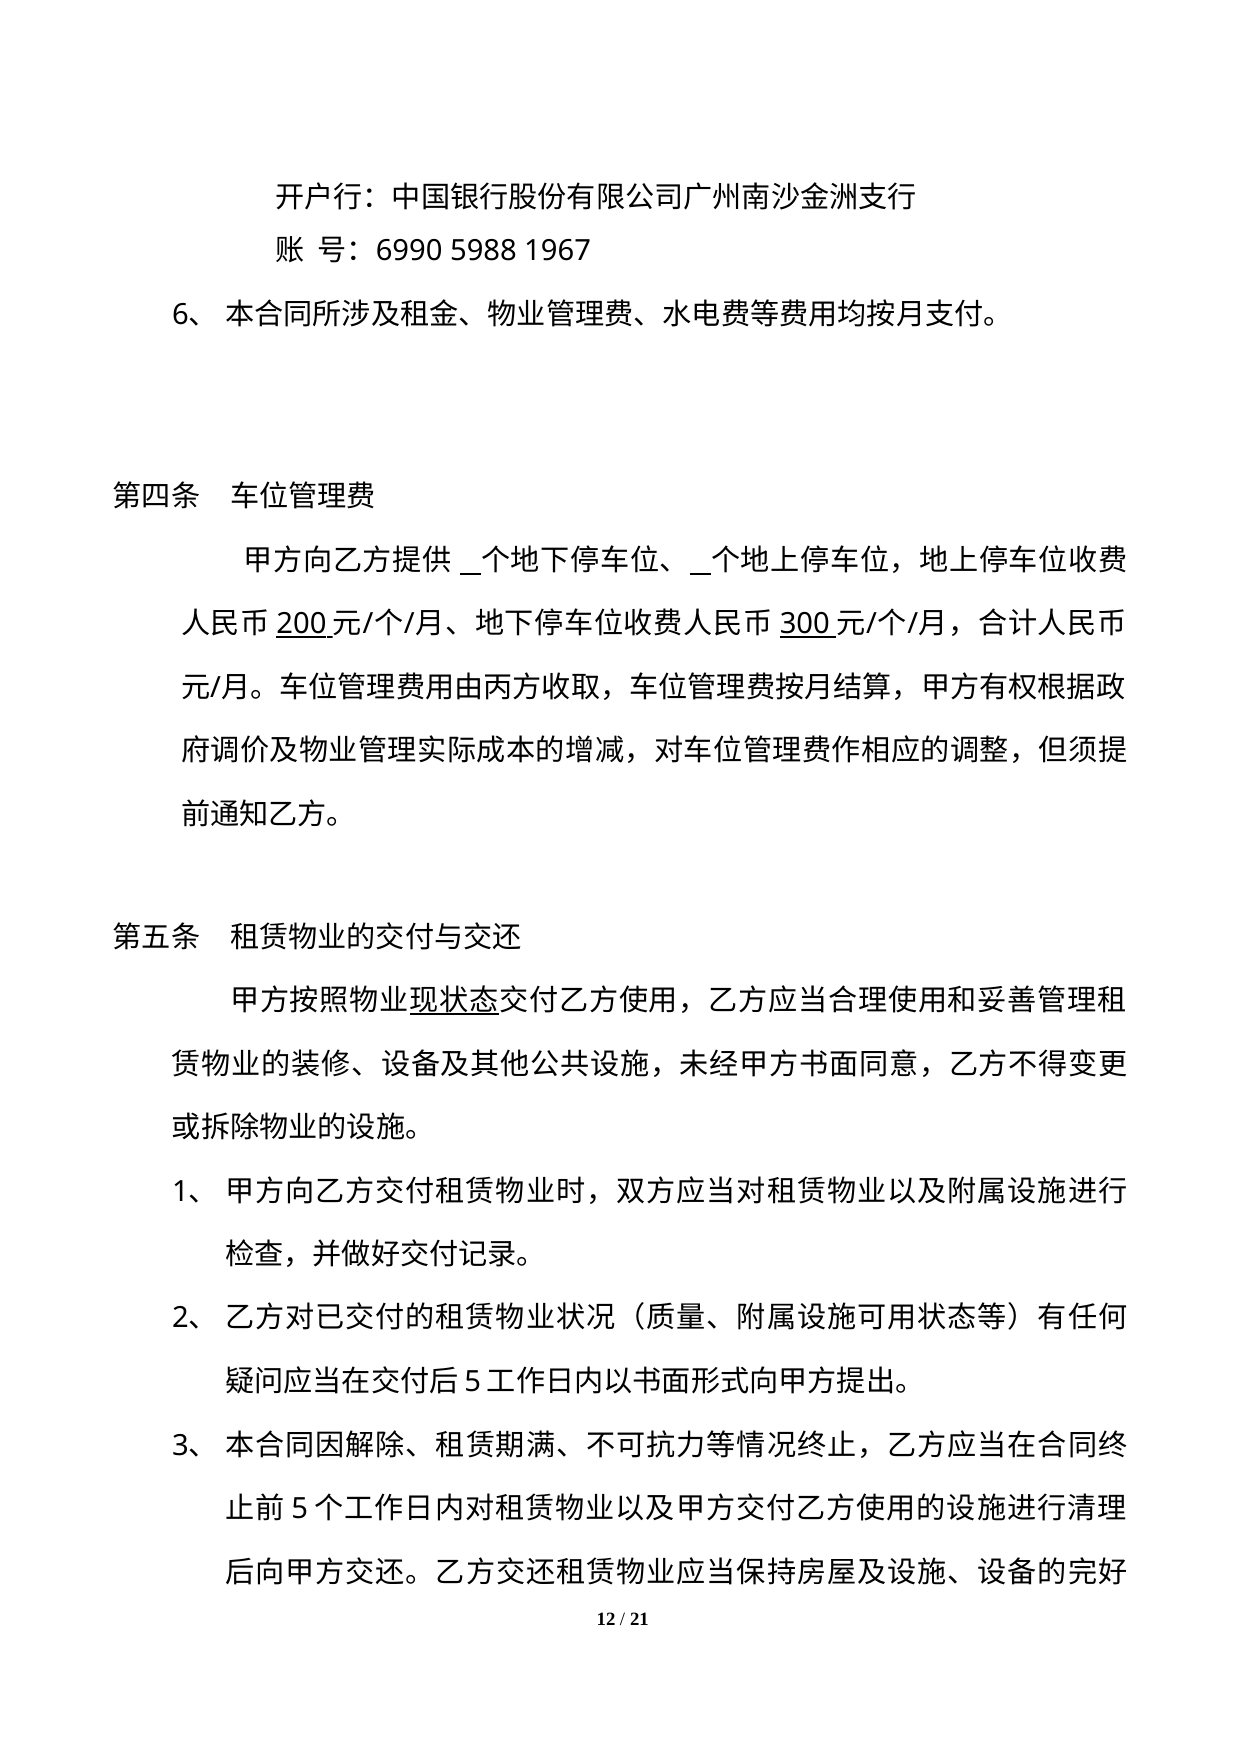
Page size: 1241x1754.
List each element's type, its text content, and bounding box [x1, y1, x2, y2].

list 本合同所涉及租金、物业管理费、水电费等费用均按月支付。 [172, 291, 1128, 333]
list 甲方向乙方提供 个地下停车位、 个地上停车位，地上停车位收费人民币200元/个/月、地下停车位收费人民币300元/个/月，合计人民币 元/月。车位管理费用由丙方收取，车位管理费按月结算，甲方有权根据政府调价及物业管理实际成本的增减，对车位管理费作相应的调整，但须提前通知乙方。 [181, 536, 1128, 833]
list 车位管理费 [112, 473, 1128, 515]
list 乙方对已交付的租赁物业状况（质量、附属设施可用状态等）有任何疑问应当在交付后5工作日内以书面形式向甲方提出。 [172, 1294, 1128, 1400]
list 甲方向乙方交付租赁物业时，双方应当对租赁物业以及附属设施进行检查，并做好交付记录。 [172, 1167, 1128, 1273]
text 账 号：6990 5988 1967 [275, 227, 1128, 269]
list 租赁物业的交付与交还 [112, 913, 1128, 956]
text 甲方按照物业现状态交付乙方使用，乙方应当合理使用和妥善管理租赁物业的装修、设备及其他公共设施，未经甲方书面同意，乙方不得变更或拆除物业的设施。 [172, 977, 1128, 1146]
text 开户行：中国银行股份有限公司广州南沙金洲支行 [275, 162, 1128, 227]
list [172, 1421, 1128, 1591]
